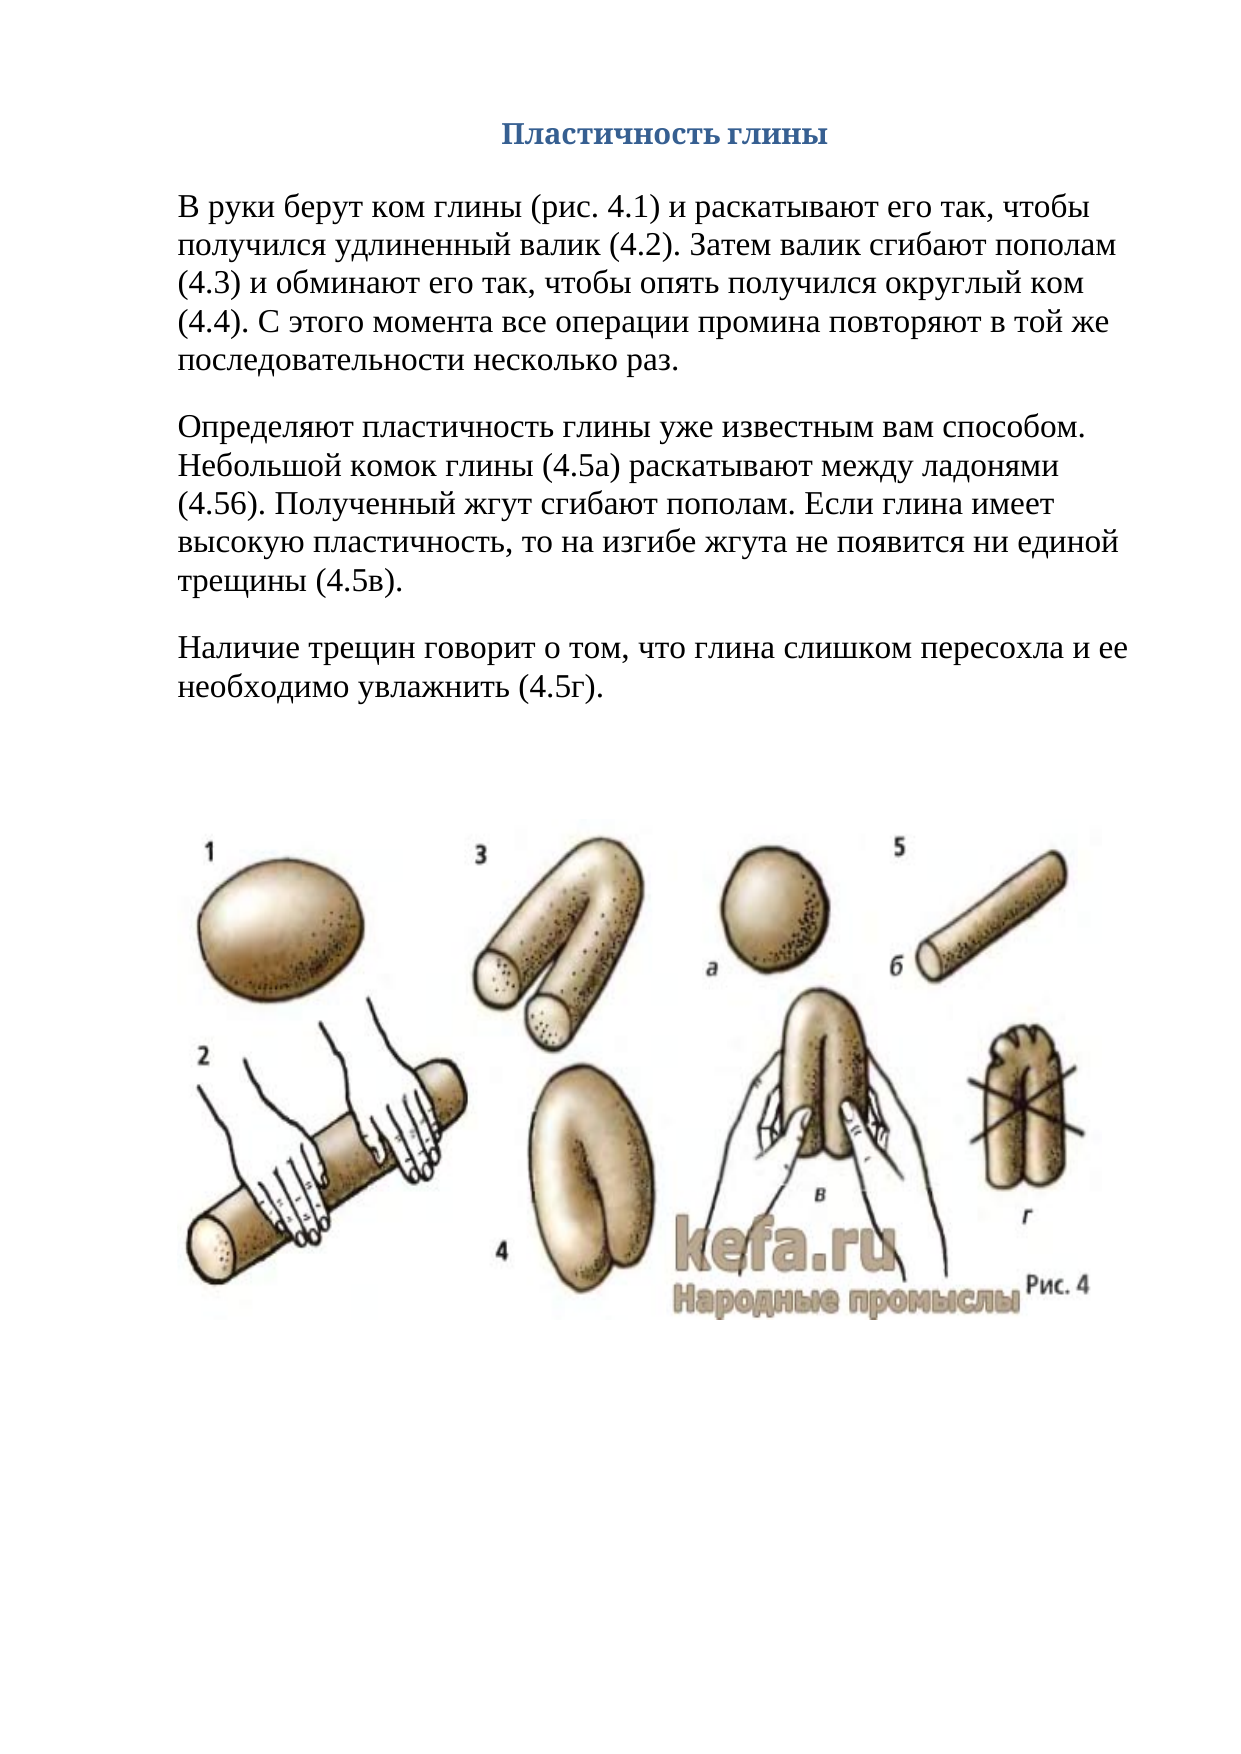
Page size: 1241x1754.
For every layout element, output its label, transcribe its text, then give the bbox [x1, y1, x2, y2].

text Определяют пластичность глины уже известным вам способом. Небольшой комок глины (4.5а) раскатывают между ладонями (4.56). Полученный жгут сгибают пополам. Если глина имеет высокую пластичность, то на изгибе жгута не появится ни единой трещины (4.5в). [177, 407, 1152, 598]
text Наличие трещин говорит о том, что глина слишком пересохла и ее необходимо увлажнить (4.5г). [177, 627, 1152, 704]
text В руки берут ком глины (рис. 4.1) и раскатывают его так, чтобы получился удлиненный валик (4.2). Затем валик сгибают пополам (4.3) и обминают его так, чтобы опять получился округлый ком (4.4). С этого момента все операции промина повторяют в той же последовательности несколько раз. [177, 186, 1152, 377]
picture [177, 819, 1103, 1320]
subtitle Пластичность глины [177, 118, 1152, 152]
